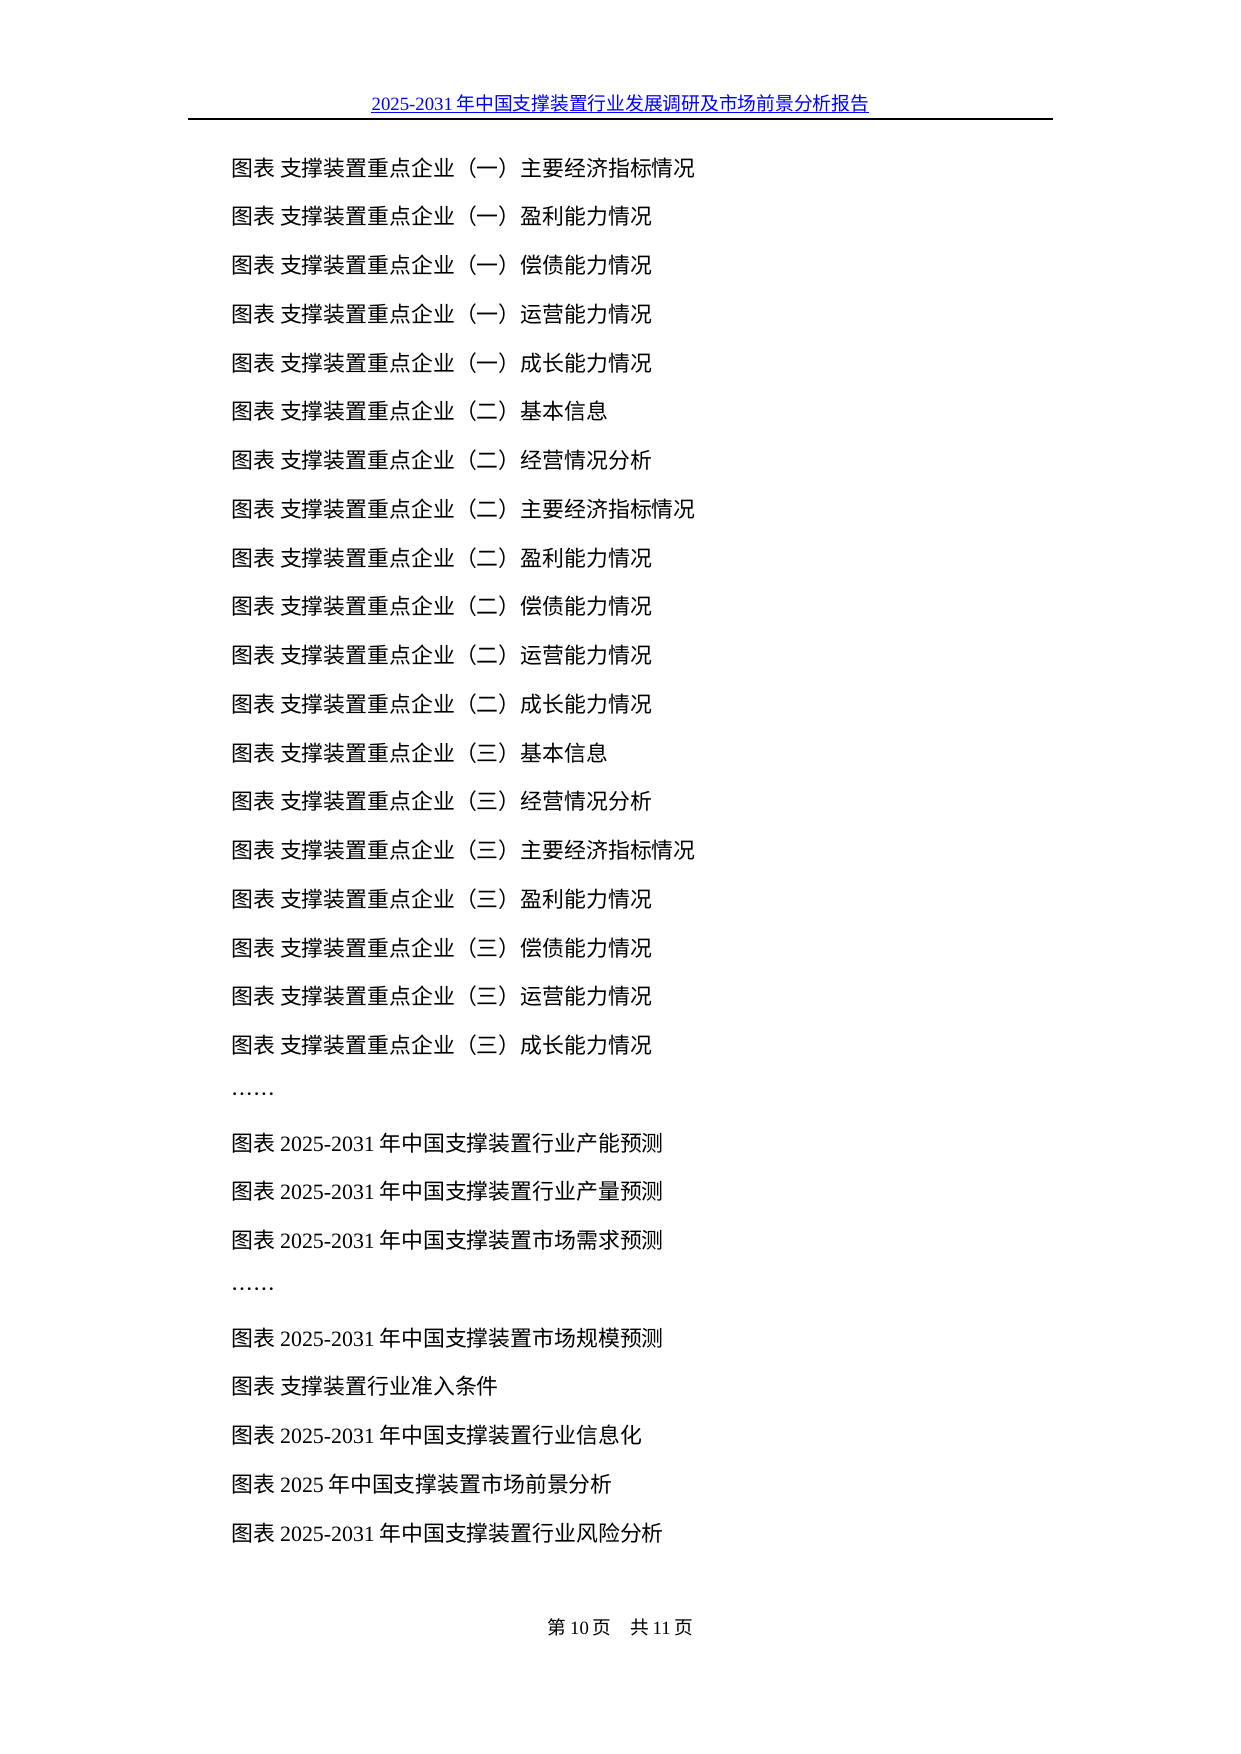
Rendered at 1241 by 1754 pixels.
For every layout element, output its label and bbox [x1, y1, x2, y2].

text [187, 150, 1053, 1548]
